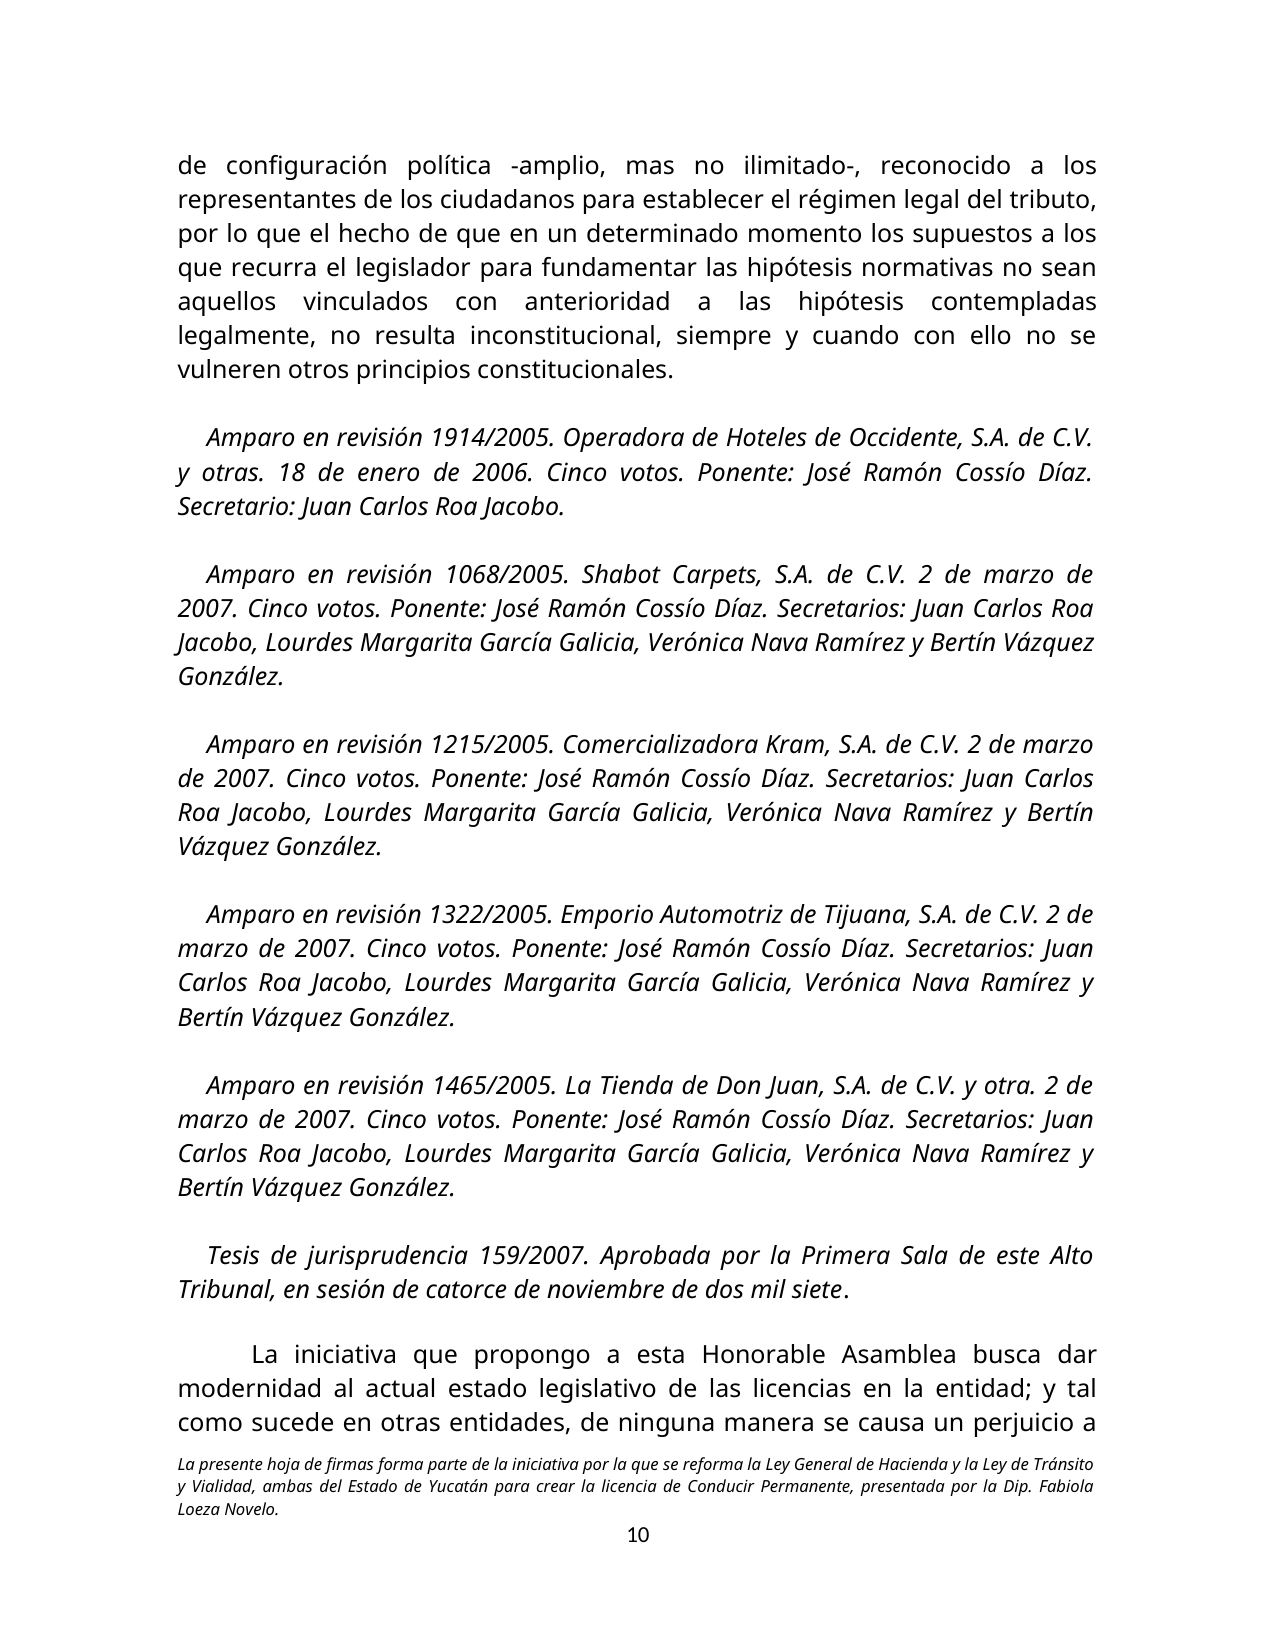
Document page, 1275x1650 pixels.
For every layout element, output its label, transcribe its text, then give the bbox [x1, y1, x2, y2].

text Amparo en revisión 1465/2005. La Tienda de Don Juan, S.A. de C.V. y otra. 2 de marzo de 2007. Cinco votos. Ponente: José Ramón Cossío Díaz. Secretarios: Juan Carlos Roa Jacobo, Lourdes Margarita García Galicia, Verónica Nava Ramírez y Bertín Vázquez González. [177, 1067, 1098, 1203]
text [177, 148, 1098, 386]
text Amparo en revisión 1068/2005. Shabot Carpets, S.A. de C.V. 2 de marzo de 2007. Cinco votos. Ponente: José Ramón Cossío Díaz. Secretarios: Juan Carlos Roa Jacobo, Lourdes Margarita García Galicia, Verónica Nava Ramírez y Bertín Vázquez González. [177, 556, 1098, 693]
text Amparo en revisión 1322/2005. Emporio Automotriz de Tijuana, S.A. de C.V. 2 de marzo de 2007. Cinco votos. Ponente: José Ramón Cossío Díaz. Secretarios: Juan Carlos Roa Jacobo, Lourdes Margarita García Galicia, Verónica Nava Ramírez y Bertín Vázquez González. [177, 897, 1098, 1033]
text Tesis de jurisprudencia 159/2007. Aprobada por la Primera Sala de este Alto Tribunal, en sesión de catorce de noviembre de dos mil siete. [177, 1238, 1098, 1306]
text Amparo en revisión 1914/2005. Operadora de Hoteles de Occidente, S.A. de C.V. y otras. 18 de enero de 2006. Cinco votos. Ponente: José Ramón Cossío Díaz. Secretario: Juan Carlos Roa Jacobo. [177, 420, 1098, 522]
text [177, 1337, 1098, 1439]
text Amparo en revisión 1215/2005. Comercializadora Kram, S.A. de C.V. 2 de marzo de 2007. Cinco votos. Ponente: José Ramón Cossío Díaz. Secretarios: Juan Carlos Roa Jacobo, Lourdes Margarita García Galicia, Verónica Nava Ramírez y Bertín Vázquez González. [177, 727, 1098, 863]
